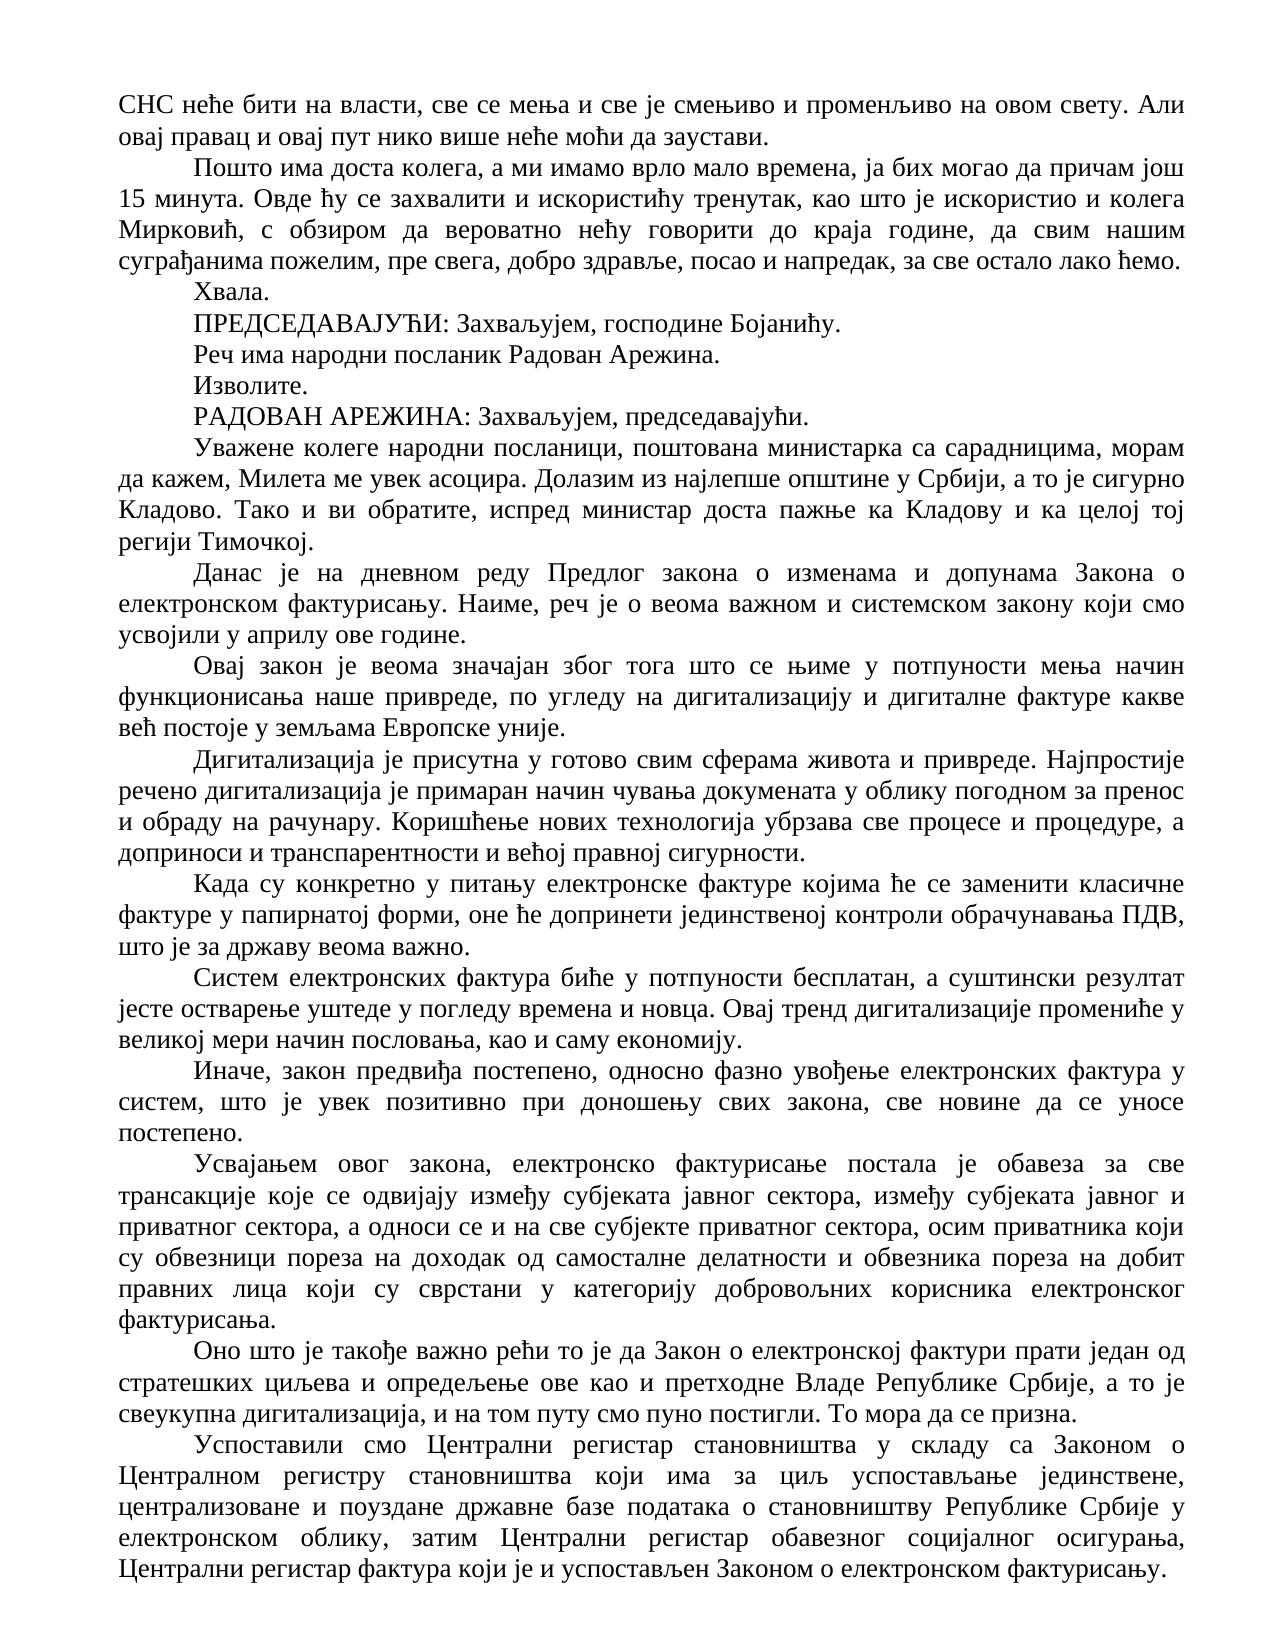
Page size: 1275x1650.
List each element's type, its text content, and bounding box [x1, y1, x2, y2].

text Данас је на дневном реду Предлог закона о изменама и допунама Закона о електронском фактурисању. Наиме, реч је о веома важном и системском закону који смо усвојили у априлу ове године. [118, 556, 1186, 649]
text Изволите. [118, 369, 1186, 400]
text Усвајањем овог закона, електронско фактурисање постала је обавеза за све трансакције које се одвијају између субјеката јавног сектора, између субјеката јавног и приватног сектора, а односи се и на све субјекте приватног сектора, осим приватника који су обвезници пореза на доходак од самосталне делатности и обвезника пореза на добит правних лица који су сврстани у категорију добровољних корисника електронског фактурисања. [118, 1148, 1186, 1334]
text Реч има народни посланик Радован Арежина. [118, 338, 1186, 369]
text Када су конкретно у питању електронске фактуре којима ће се заменити класичне фактуре у папирнатој форми, оне ће допринети јединственој контроли обрачунавања ПДВ, што је за државу веома важно. [118, 867, 1186, 961]
text Хвала. [118, 276, 1186, 307]
text Оно што је такође важно рећи то је да Закон о електронској фактури прати један од стратешких циљева и опредељење ове као и претходне Владе Републике Србије, а то је свеукупна дигитализација, и на том путу смо пуно постигли. То мора да се призна. [118, 1334, 1186, 1428]
text Успоставили смо Централни регистар становништва у складу са Законом о Централном регистру становништва који има за циљ успостављање јединствене, централизоване и поуздане државне базе података о становништву Републике Србије у електронском облику, затим Централни регистар обавезног социјалног осигурања, Централни регистар фактура који је и успостављен Законом о електронском фактурисању. [118, 1428, 1186, 1584]
text Систем електронских фактура биће у потпуности бесплатан, а суштински резултат јесте остварење уштеде у погледу времена и новца. Овај тренд дигитализације промениће у великој мери начин пословања, као и саму економију. [118, 961, 1186, 1054]
text Овај закон је веома значајан због тога што се њиме у потпуности мења начин функционисања наше привреде, по угледу на дигитализацију и дигиталне фактуре какве већ постоје у земљама Европске уније. [118, 649, 1186, 743]
text РАДОВАН АРЕЖИНА: Захваљујем, председавајући. [118, 400, 1186, 431]
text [118, 89, 1186, 151]
text Иначе, закон предвиђа постепено, односно фазно увођење електронских фактура у систем, што је увек позитивно при доношењу свих закона, све новине да се уносе постепено. [118, 1054, 1186, 1148]
text Уважене колеге народни посланици, поштована министарка са сарадницима, морам да кажем, Милета ме увек асоцира. Долазим из најлепше општине у Србији, а то је сигурно Кладово. Тако и ви обратите, испред министар доста пажње ка Кладову и ка целој тој регији Тимочкој. [118, 431, 1186, 556]
text Дигитализација је присутна у готово свим сферама живота и привреде. Најпростије речено дигитализација је примаран начин чувања докумената у облику погодном за пренос и обраду на рачунару. Коришћење нових технологија убрзава све процесе и процедуре, а доприноси и транспарентности и већој правној сигурности. [118, 743, 1186, 867]
text Пошто има доста колега, а ми имамо врло мало времена, ја бих могао да причам још 15 минута. Овде ћу се захвалити и искористићу тренутак, као што је искористио и колега Мирковић, с обзиром да вероватно нећу говорити до краја године, да свим нашим суграђанима пожелим, пре свега, добро здравље, посао и напредак, за све остало лако ћемо. [118, 151, 1186, 276]
text ПРЕДСЕДАВАЈУЋИ: Захваљујем, господине Бојанићу. [118, 307, 1186, 338]
